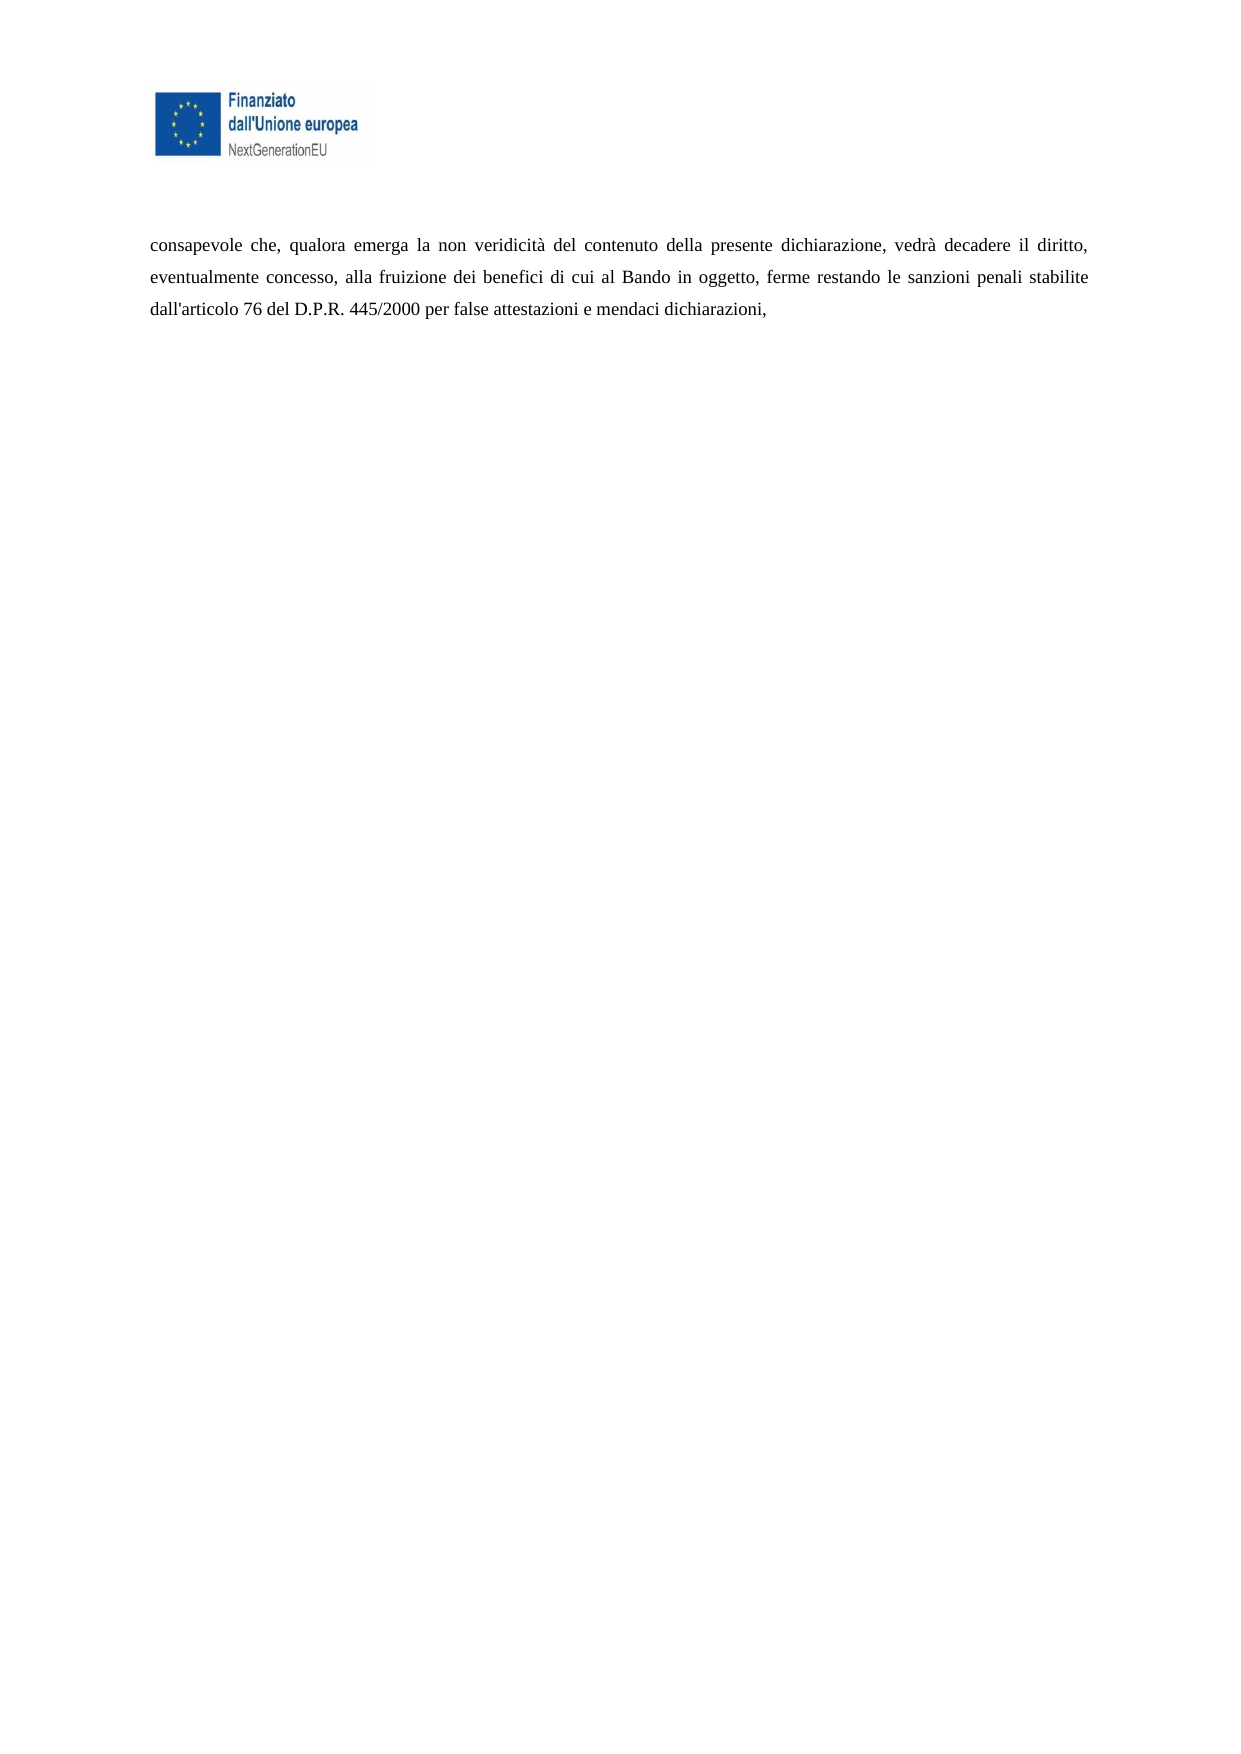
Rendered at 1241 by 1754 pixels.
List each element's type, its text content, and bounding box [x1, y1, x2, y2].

text consapevole che, qualora emerga la non veridicità del contenuto della presente dichiarazione, vedrà decadere il diritto, eventualmente concesso, alla fruizione dei benefici di cui al Bando in oggetto, ferme restando le sanzioni penali stabilite dall'articolo 76 del D.P.R. 445/2000 per false attestazioni e mendaci dichiarazioni, [150, 234, 1090, 320]
